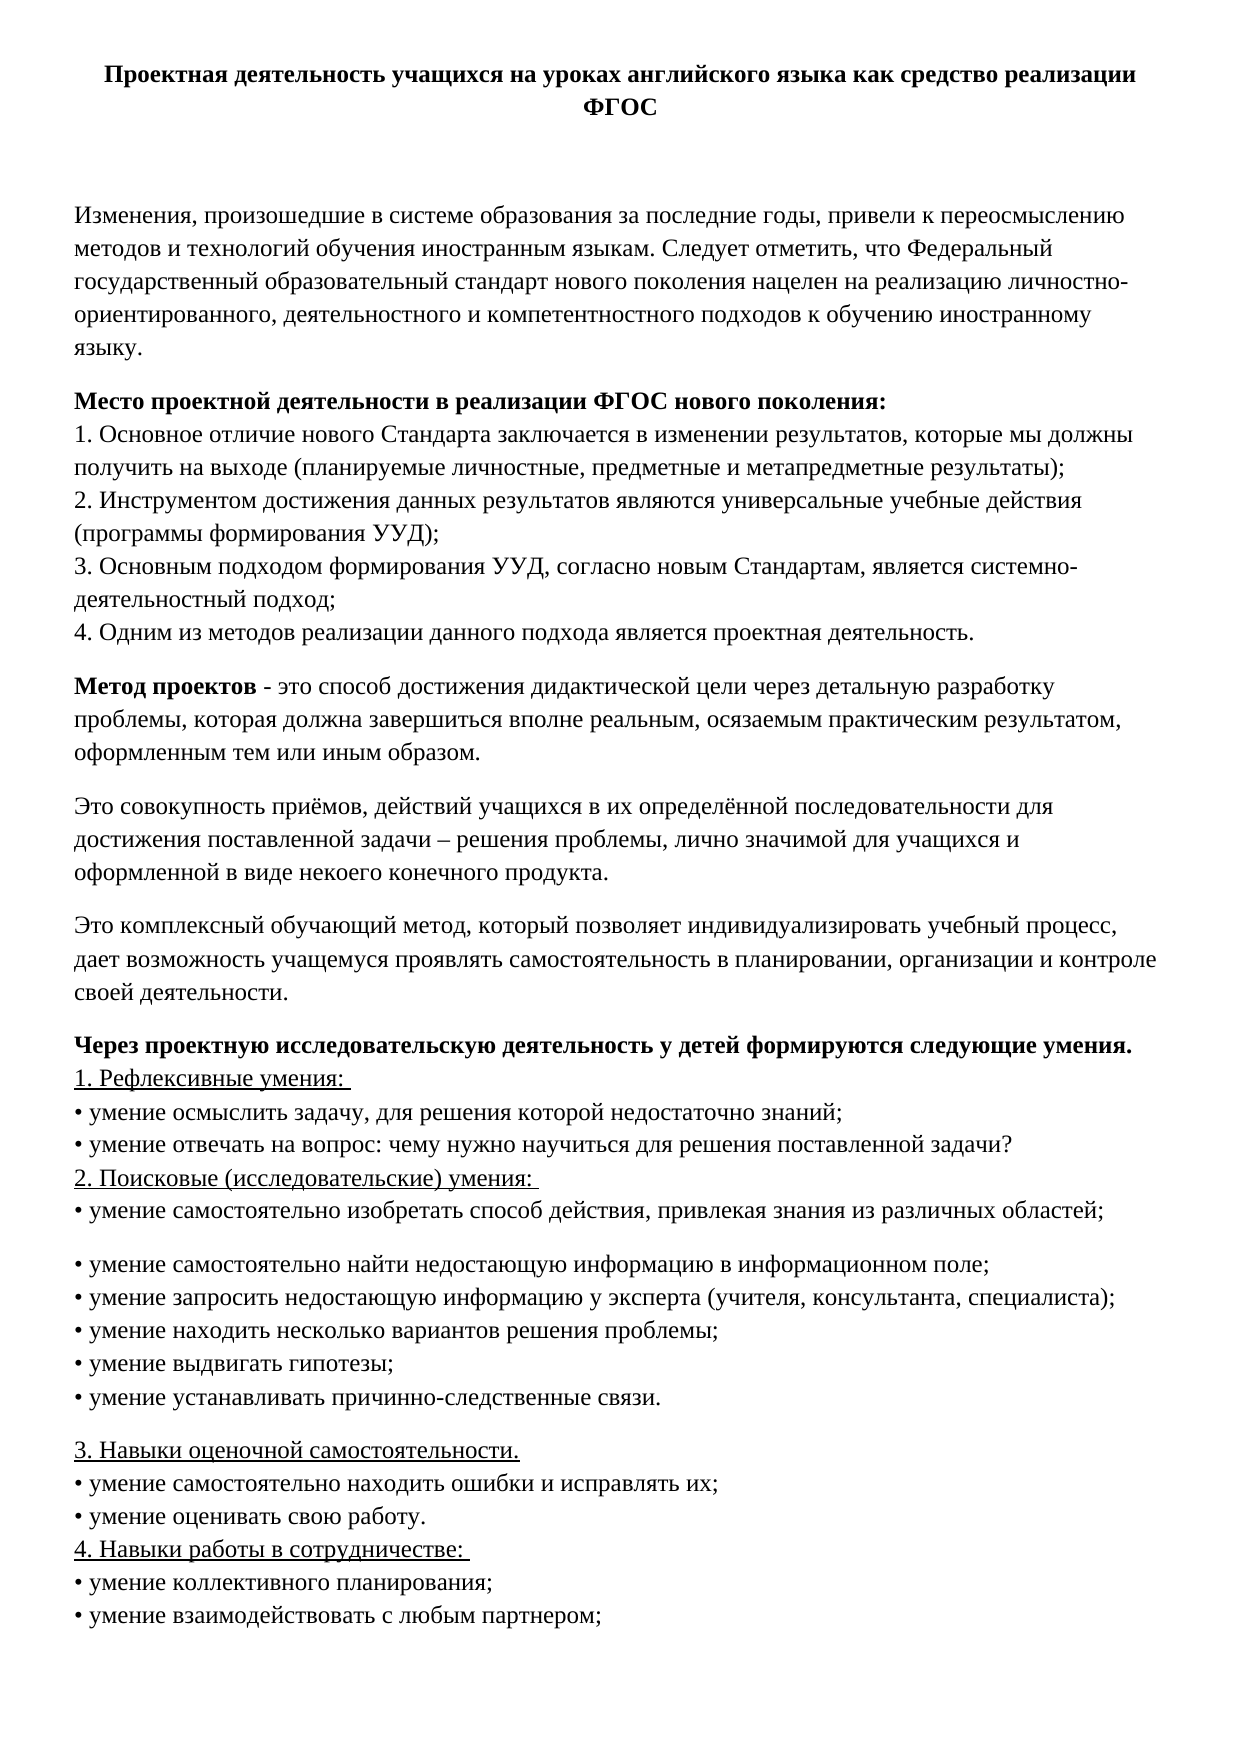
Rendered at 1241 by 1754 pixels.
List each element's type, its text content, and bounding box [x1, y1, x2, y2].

text Проектная деятельность учащихся на уроках английского языка как средство реализации ФГОС [74, 59, 1167, 121]
text Это комплексный обучающий метод, который позволяет индивидуализировать учебный процесс, дает возможность учащемуся проявлять самостоятельность в планировании, организации и контроле своей деятельности. [74, 911, 1167, 1005]
text Это совокупность приёмов, действий учащихся в их определённой последовательности для достижения поставленной задачи – решения проблемы, лично значимой для учащихся и оформленной в виде некоего конечного продукта. [74, 791, 1167, 886]
text Через проектную исследовательскую деятельность у детей формируются следующие умения. 1. Рефлексивные умения: • умение осмыслить задачу, для решения которой недостаточно знаний; • умение отвечать на вопрос: чему нужно научиться для решения поставленной задачи? 2. Поисковые (исследовательские) умения: • умение самостоятельно изобретать способ действия, привлекая знания из различных областей; [74, 1031, 1167, 1224]
text Метод проектов - это способ достижения дидактической цели через детальную разработку проблемы, которая должна завершиться вполне реальным, осязаемым практическим результатом, оформленным тем или иным образом. [74, 671, 1167, 766]
text • умение самостоятельно найти недостающую информацию в информационном поле; • умение запросить недостающую информацию у эксперта (учителя, консультанта, специалиста); • умение находить несколько вариантов решения проблемы; • умение выдвигать гипотезы; • умение устанавливать причинно-следственные связи. [74, 1249, 1167, 1410]
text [74, 1435, 1167, 1629]
text Место проектной деятельности в реализации ФГОС нового поколения: 1. Основное отличие нового Стандарта заключается в изменении результатов, которые мы должны получить на выходе (планируемые личностные, предметные и метапредметные результаты); 2. Инструментом достижения данных результатов являются универсальные учебные действия (программы формирования УУД); 3. Основным подходом формирования УУД, согласно новым Стандартам, является системно-деятельностный подход; 4. Одним из методов реализации данного подхода является проектная деятельность. [74, 386, 1167, 646]
text Изменения, произошедшие в системе образования за последние годы, привели к переосмыслению методов и технологий обучения иностранным языкам. Следует отметить, что Федеральный государственный образовательный стандарт нового поколения нацелен на реализацию личностно-ориентированного, деятельностного и компетентностного подходов к обучению иностранному языку. [74, 200, 1167, 361]
